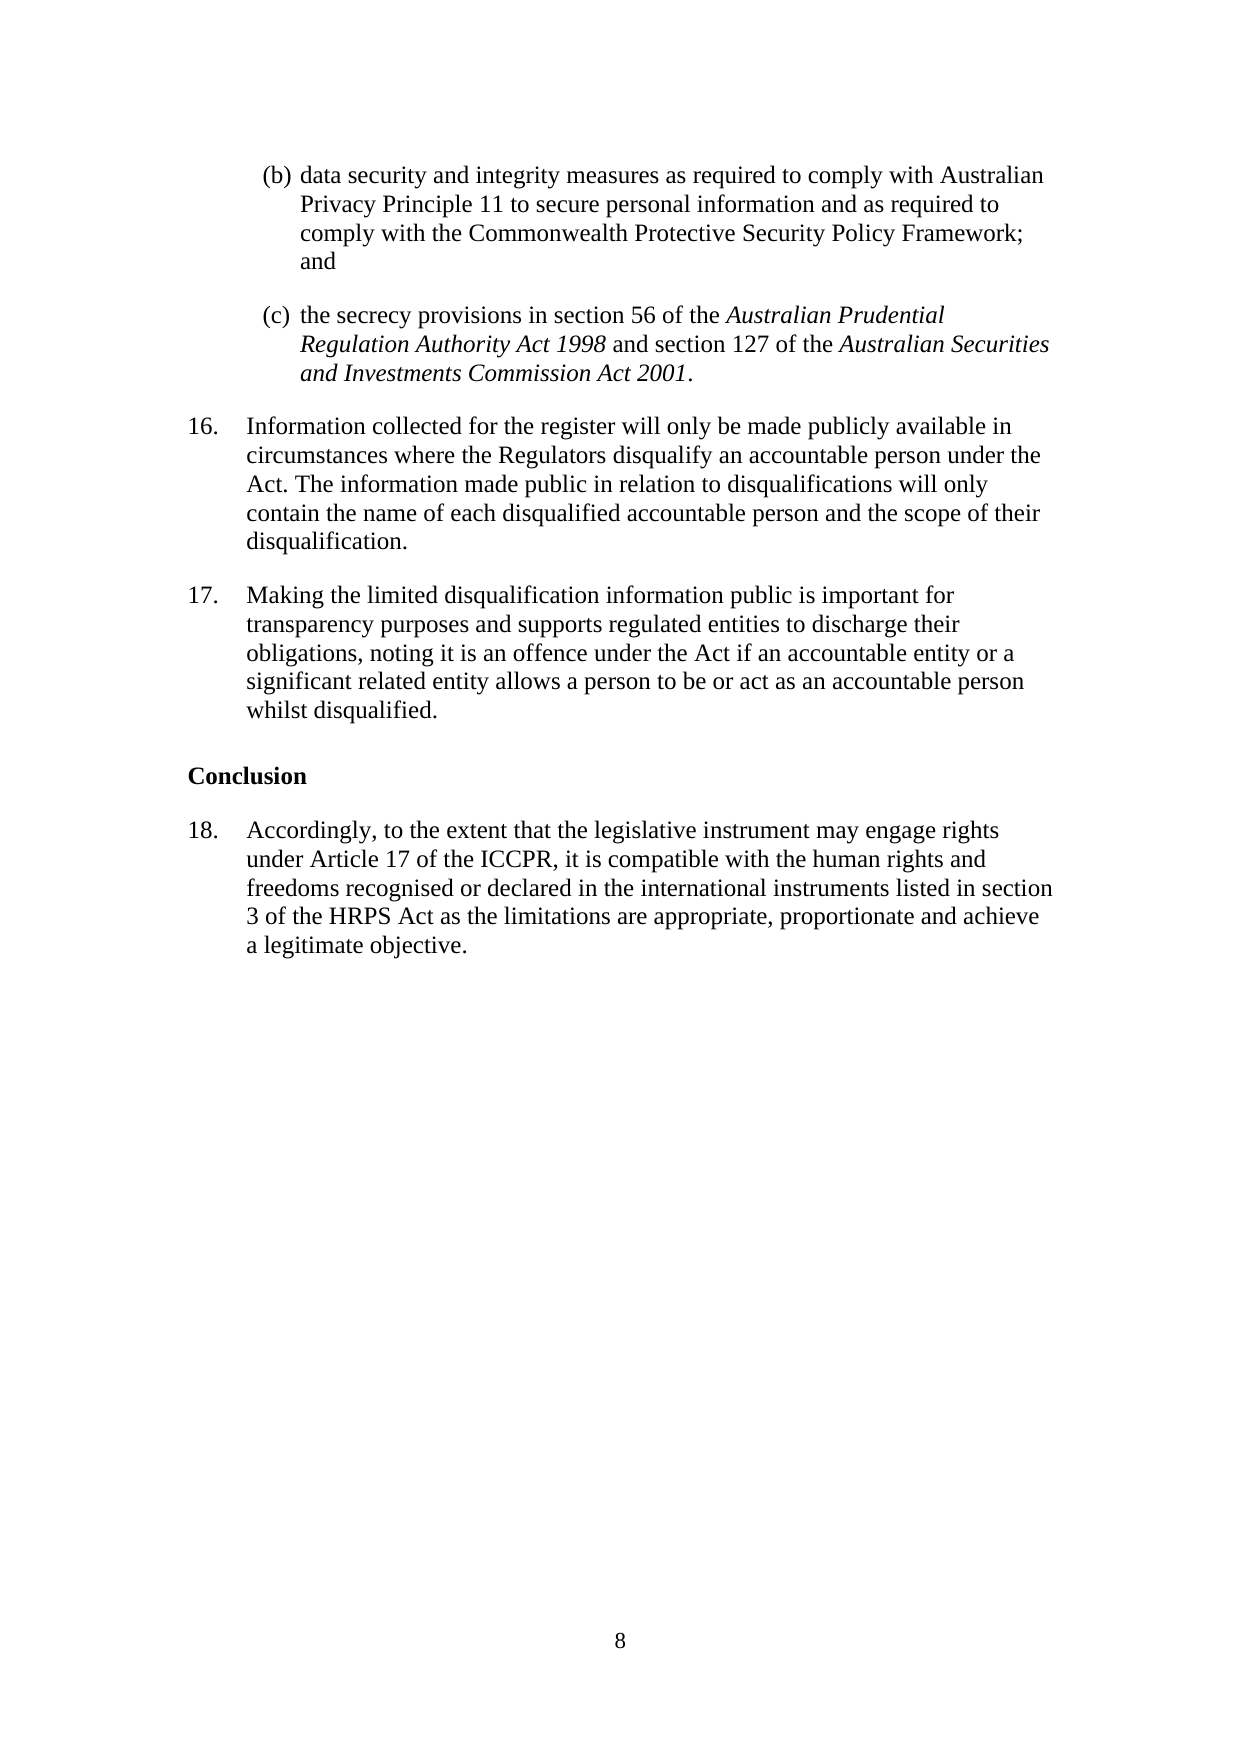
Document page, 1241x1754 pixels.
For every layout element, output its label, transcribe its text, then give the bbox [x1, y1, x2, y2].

list Accordingly, to the extent that the legislative instrument may engage rights under Article 17 of the ICCPR, it is compatible with the human rights and freedoms recognised or declared in the international instruments listed in section 3 of the HRPS Act as the limitations are appropriate, proportionate and achieve a legitimate objective. [187, 815, 1053, 959]
subtitle Conclusion [187, 761, 1053, 790]
list Information collected for the register will only be made publicly available in circumstances where the Regulators disqualify an accountable person under the Act. The information made public in relation to disqualifications will only contain the name of each disqualified accountable person and the scope of their disqualification. [187, 411, 1053, 555]
list data security and integrity measures as required to comply with Australian Privacy Principle 11 to secure personal information and as required to comply with the Commonwealth Protective Security Policy Framework; and [262, 160, 1053, 275]
list Making the limited disqualification information public is important for transparency purposes and supports regulated entities to discharge their obligations, noting it is an offence under the Act if an accountable entity or a significant related entity allows a person to be or act as an accountable person whilst disqualified. [187, 580, 1053, 724]
list the secrecy provisions in section 56 of the Australian Prudential Regulation Authority Act 1998 and section 127 of the Australian Securities and Investments Commission Act 2001. [262, 300, 1053, 386]
